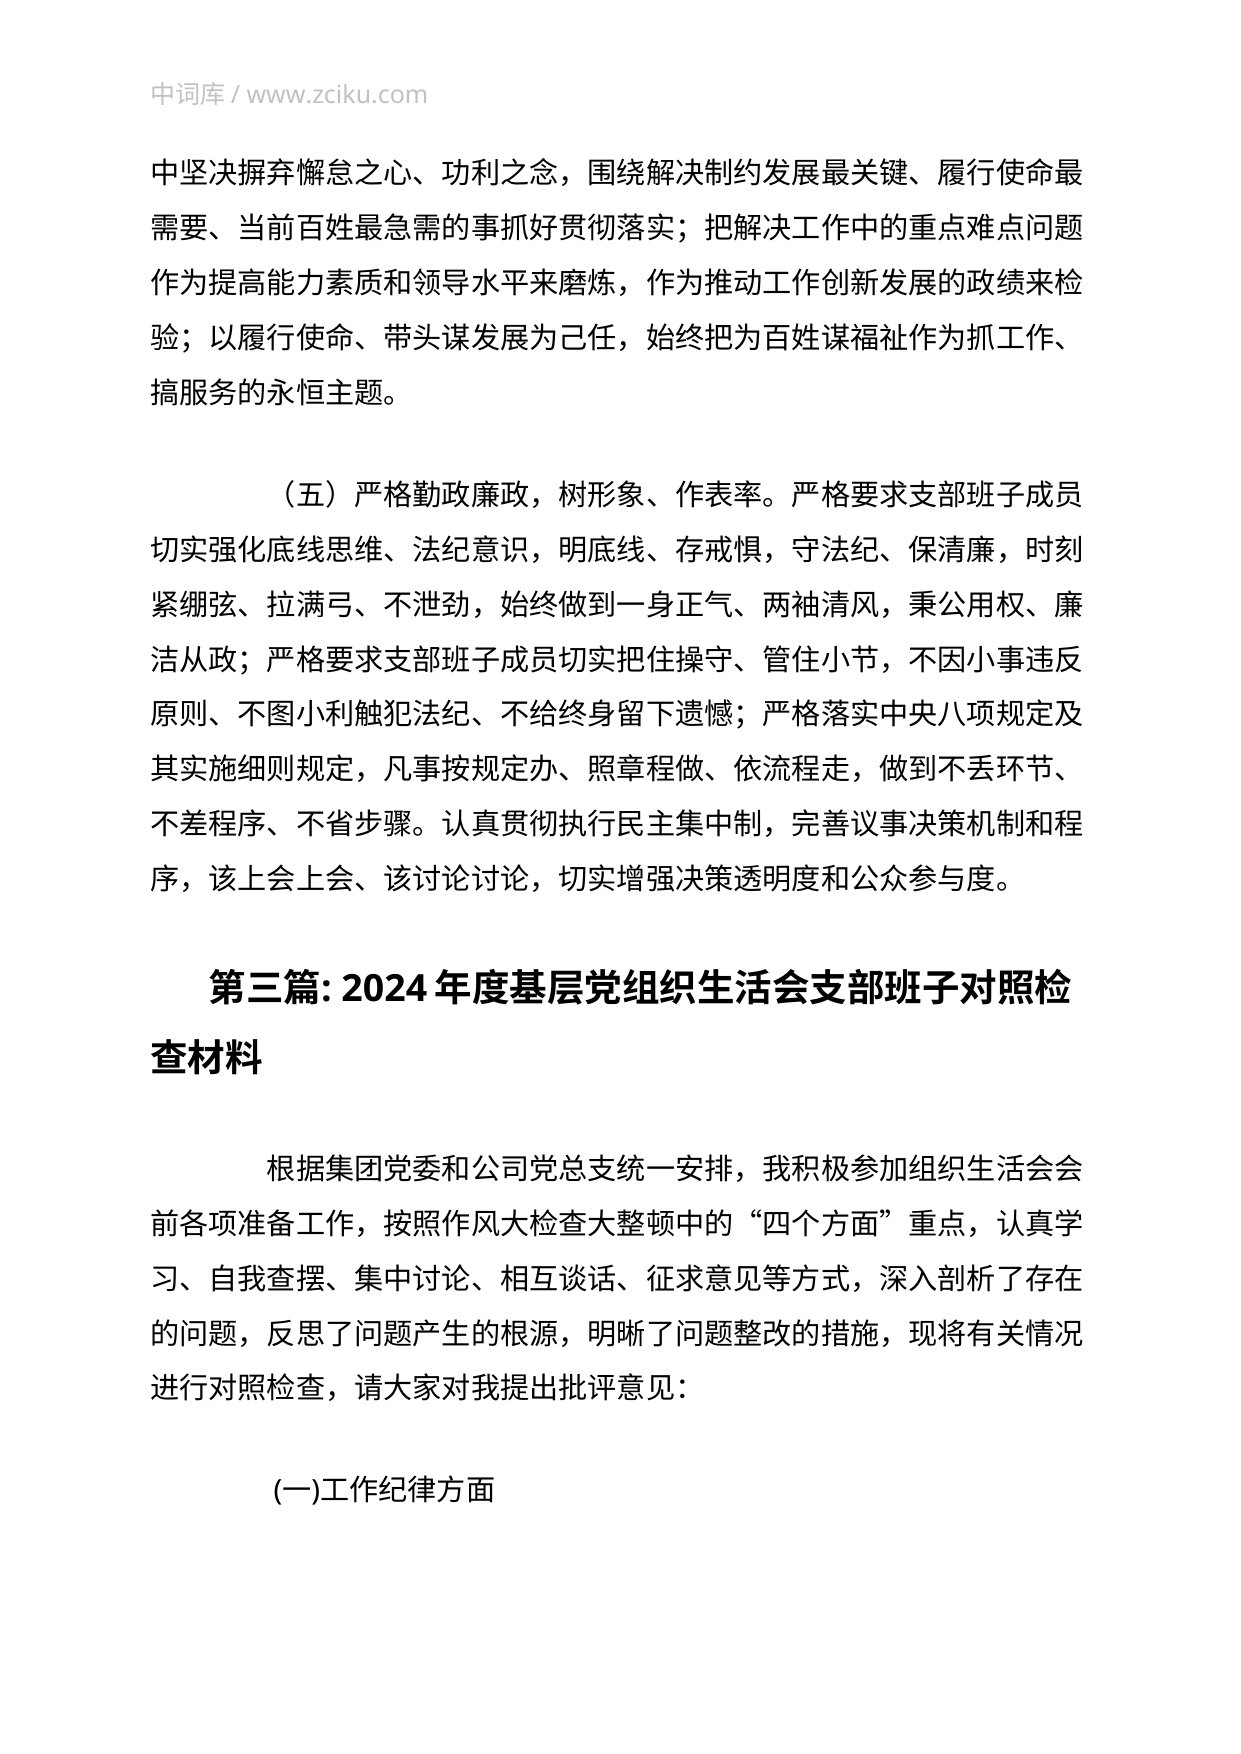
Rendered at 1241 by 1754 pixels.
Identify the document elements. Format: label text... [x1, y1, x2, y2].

text 根据集团党委和公司党总支统一安排，我积极参加组织生活会会前各项准备工作，按照作风大检查大整顿中的“四个方面”重点，认真学习、自我查摆、集中讨论、相互谈话、征求意见等方式，深入剖析了存在的问题，反思了问题产生的根源，明晰了问题整改的措施，现将有关情况进行对照检查，请大家对我提出批评意见： [150, 1146, 1090, 1407]
text （五）严格勤政廉政，树形象、作表率。严格要求支部班子成员切实强化底线思维、法纪意识，明底线、存戒惧，守法纪、保清廉，时刻紧绷弦、拉满弓、不泄劲，始终做到一身正气、两袖清风，秉公用权、廉洁从政；严格要求支部班子成员切实把住操守、管住小节，不因小事违反原则、不图小利触犯法纪、不给终身留下遗憾；严格落实中央八项规定及其实施细则规定，凡事按规定办、照章程做、依流程走，做到不丢环节、不差程序、不省步骤。认真贯彻执行民主集中制，完善议事决策机制和程序，该上会上会、该讨论讨论，切实增强决策透明度和公众参与度。 [150, 471, 1090, 898]
text (一)工作纪律方面 [150, 1467, 1090, 1509]
text 第三篇: 2024年度基层党组织生活会支部班子对照检查材料 [150, 957, 1090, 1082]
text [150, 150, 1090, 412]
